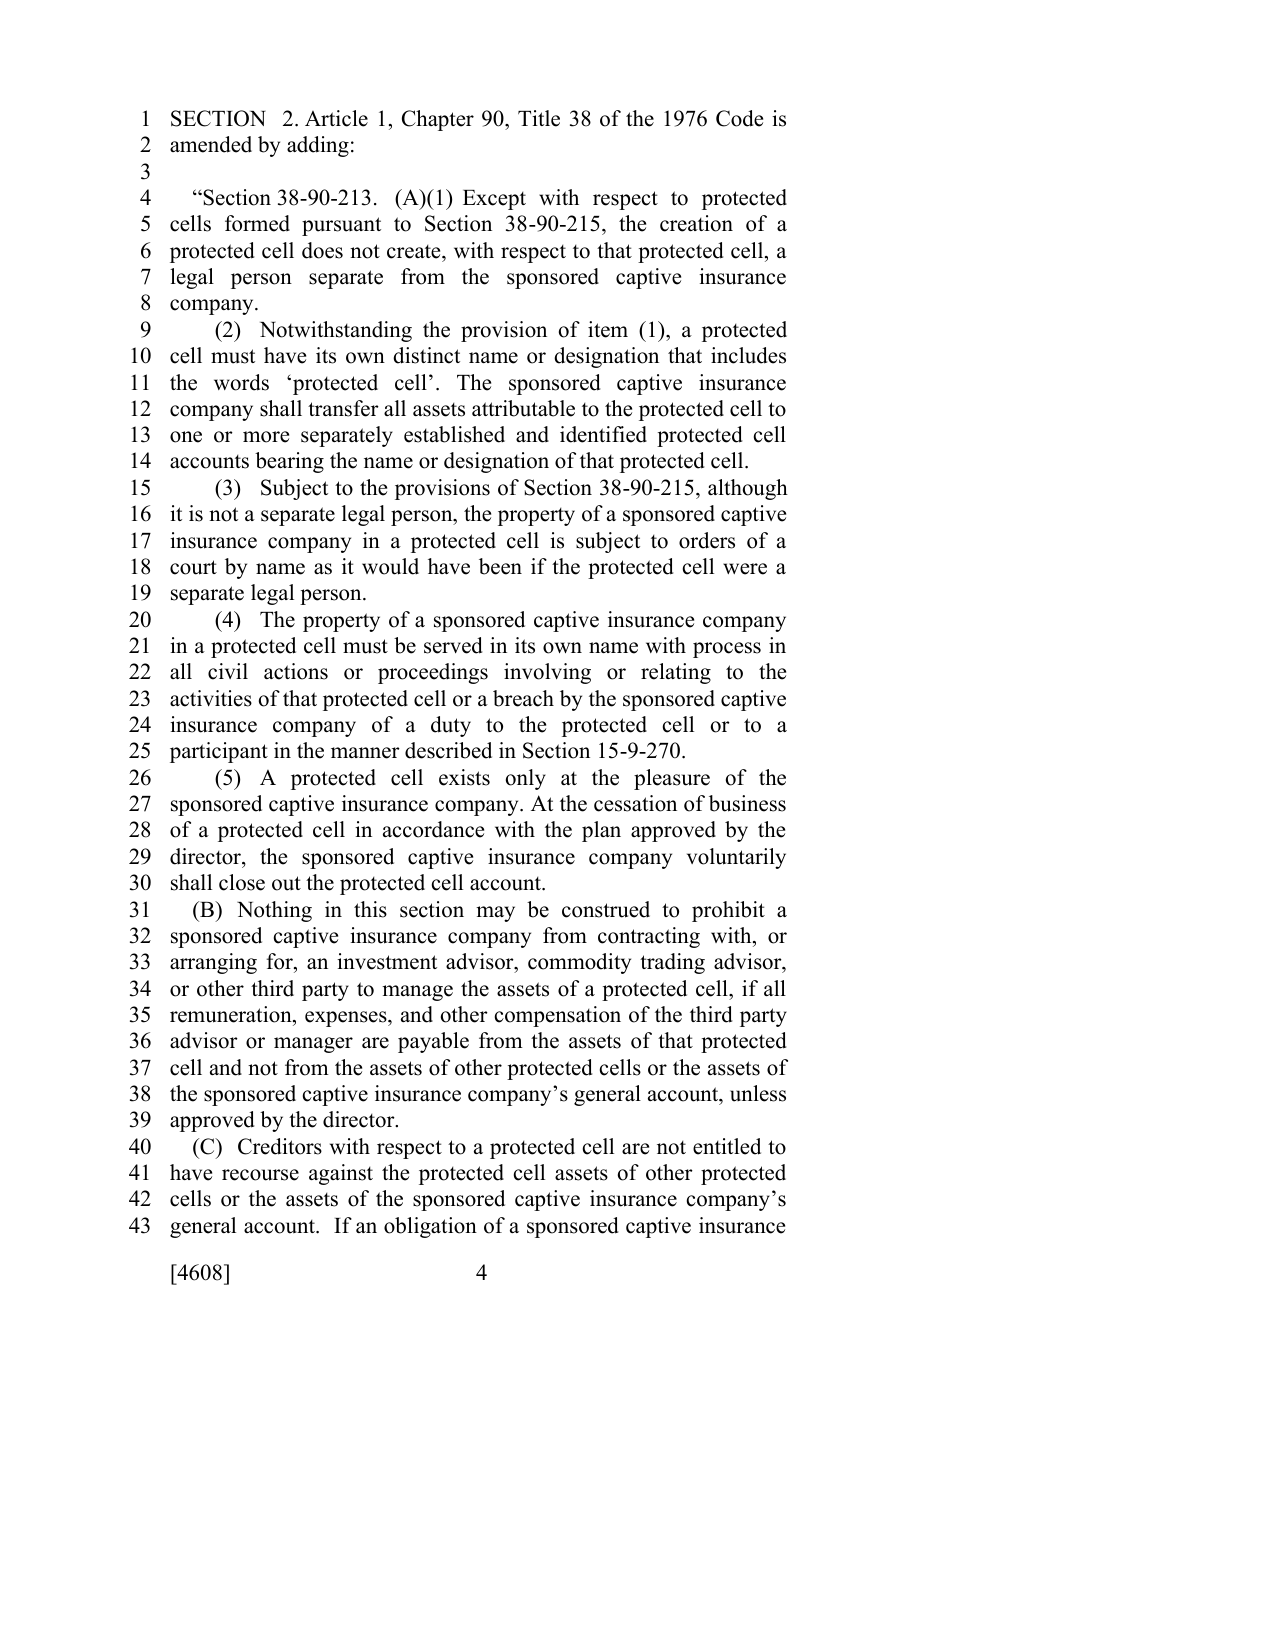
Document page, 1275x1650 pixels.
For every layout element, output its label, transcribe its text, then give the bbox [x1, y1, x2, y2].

text SECTION 2. Article 1, Chapter 90, Title 38 of the 1976 Code is amended by adding: [169, 105, 787, 158]
text (4) The property of a sponsored captive insurance company in a protected cell must be served in its own name with process in all civil actions or proceedings involving or relating to the activities of that protected cell or a breach by the sponsored captive insurance company of a duty to the protected cell or to a participant in the manner described in Section 15-9-270. [169, 606, 787, 764]
text (2) Notwithstanding the provision of item (1), a protected cell must have its own distinct name or designation that includes the words ‘protected cell’. The sponsored captive insurance company shall transfer all assets attributable to the protected cell to one or more separately established and identified protected cell accounts bearing the name or designation of that protected cell. [169, 316, 787, 474]
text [169, 1133, 787, 1238]
text “Section 38-90-213. (A)(1) Except with respect to protected cells formed pursuant to Section 38-90-215, the creation of a protected cell does not create, with respect to that protected cell, a legal person separate from the sponsored captive insurance company. [169, 184, 787, 316]
text (3) Subject to the provisions of Section 38-90-215, although it is not a separate legal person, the property of a sponsored captive insurance company in a protected cell is subject to orders of a court by name as it would have been if the protected cell were a separate legal person. [169, 474, 787, 606]
text (5) A protected cell exists only at the pleasure of the sponsored captive insurance company. At the cessation of business of a protected cell in accordance with the plan approved by the director, the sponsored captive insurance company voluntarily shall close out the protected cell account. [169, 764, 787, 896]
text (B) Nothing in this section may be construed to prohibit a sponsored captive insurance company from contracting with, or arranging for, an investment advisor, commodity trading advisor, or other third party to manage the assets of a protected cell, if all remuneration, expenses, and other compensation of the third party advisor or manager are payable from the assets of that protected cell and not from the assets of other protected cells or the assets of the sponsored captive insurance company’s general account, unless approved by the director. [169, 896, 787, 1133]
